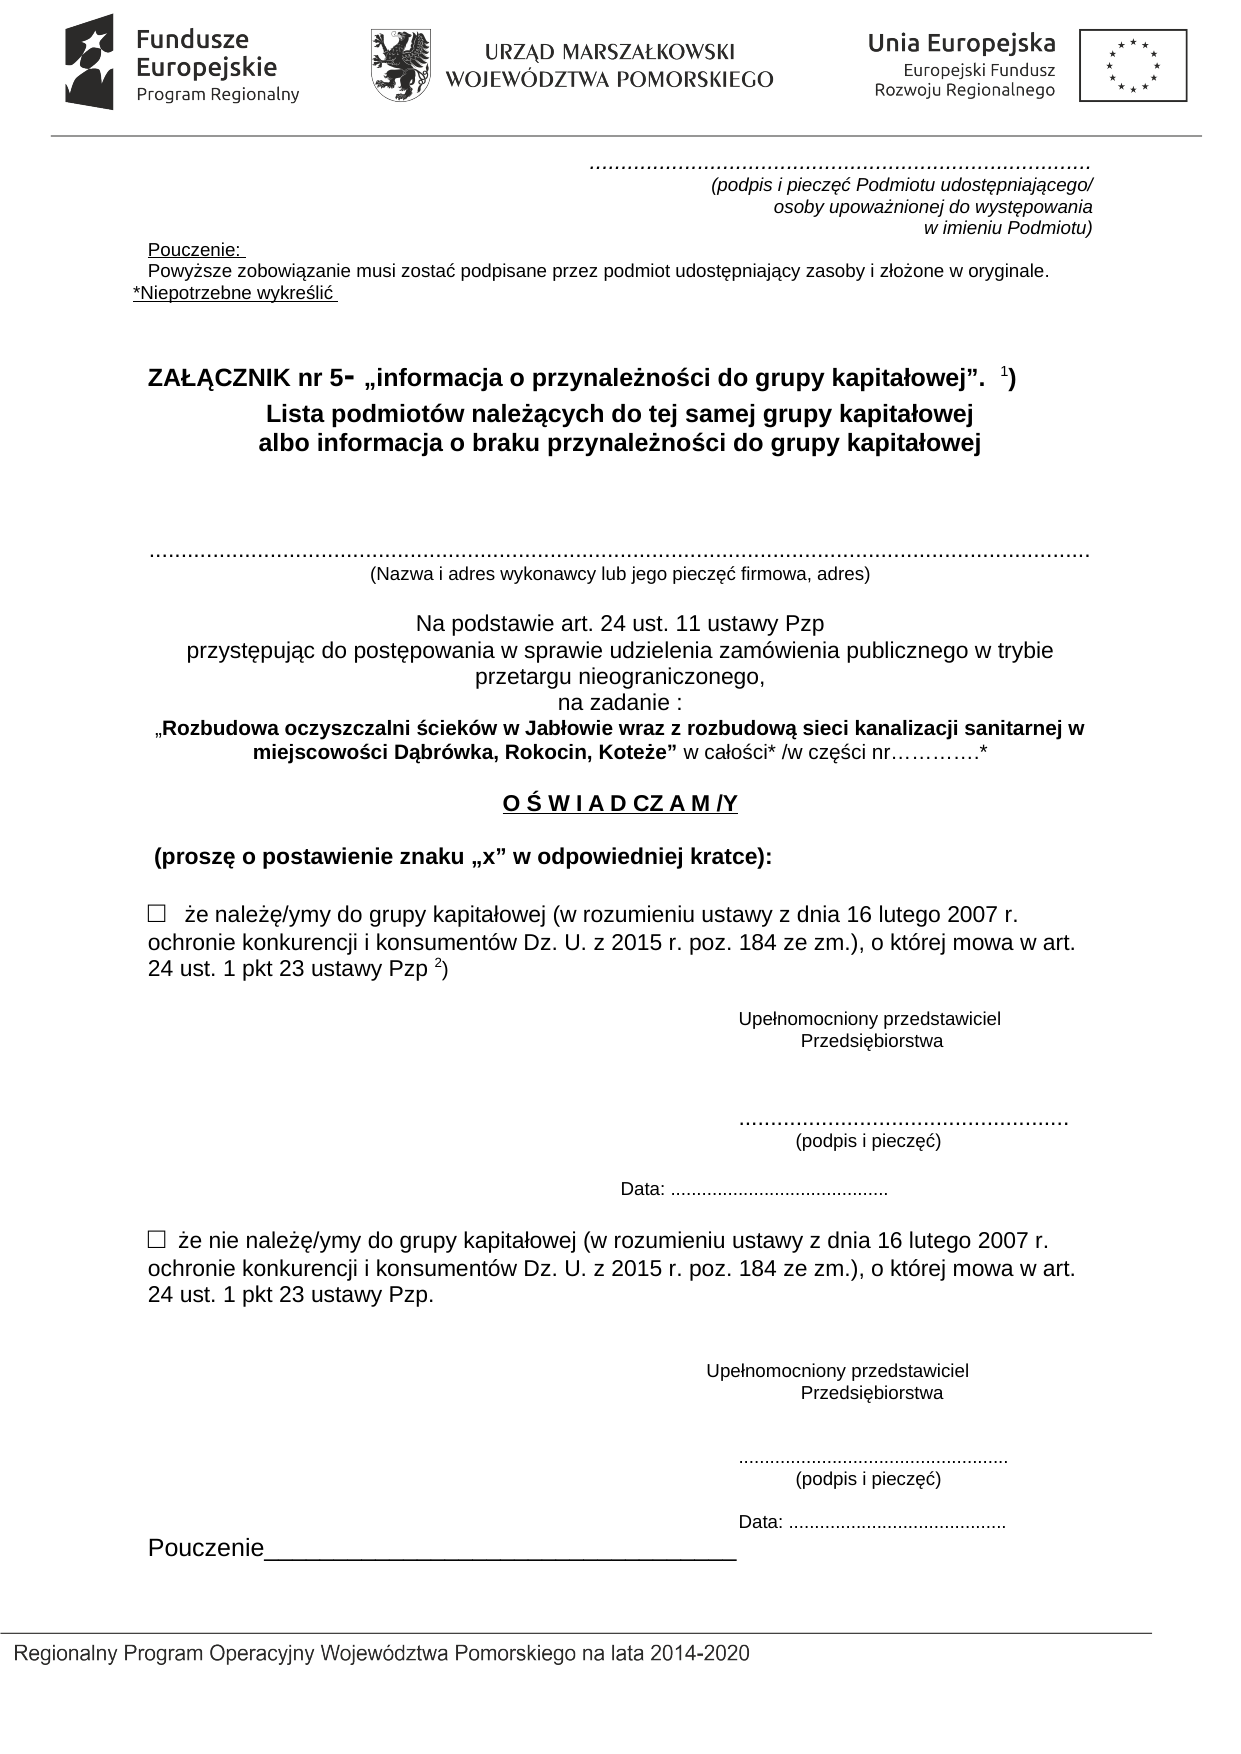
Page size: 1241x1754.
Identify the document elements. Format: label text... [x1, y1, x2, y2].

text Pouczenie__________________________________ [148, 1533, 1093, 1561]
text Pouczenie: [148, 239, 1093, 260]
text Na podstawie art. 24 ust. 11 ustawy Pzp [148, 610, 1093, 637]
text (podpis i pieczęć Podmiotu udostępniającego/ [148, 174, 1093, 196]
list *Niepotrzebne wykreślić [133, 282, 1093, 303]
text przystępując do postępowania w sprawie udzielenia zamówienia publicznego w trybie przetargu nieograniczonego, [148, 637, 1093, 689]
text „Rozbudowa oczyszczalni ścieków w Jabłowie wraz z rozbudową sieci kanalizacji sanitarnej w miejscowości Dąbrówka, Rokocin, Koteże” w całości* /w części nr………….* [148, 716, 1093, 763]
text .................................................................................................................................................... [148, 536, 1093, 562]
text Powyższe zobowiązanie musi zostać podpisane przez podmiot udostępniający zasoby i złożone w oryginale. [148, 260, 1093, 282]
text Data: .......................................... [738, 1511, 1093, 1533]
text osoby upoważnionej do występowania [148, 196, 1093, 217]
text Upełnomocniony przedstawiciel [148, 1360, 1093, 1382]
text (podpis i pieczęć) [738, 1130, 1093, 1152]
text albo informacja o braku przynależności do grupy kapitałowej [148, 428, 1093, 457]
text .................................................... [738, 1104, 1093, 1130]
text Przedsiębiorstwa [738, 1382, 1093, 1403]
picture [0, 1632, 1153, 1665]
text (Nazwa i adres wykonawcy lub jego pieczęć firmowa, adres) [148, 562, 1093, 584]
text □ że nie należę/ymy do grupy kapitałowej (w rozumieniu ustawy z dnia 16 lutego 2007 r. ochronie konkurencji i konsumentów Dz. U. z 2015 r. poz. 184 ze zm.), o której mowa w art. 24 ust. 1 pkt 23 ustawy Pzp. [148, 1221, 1093, 1307]
text Data: .......................................... [148, 1178, 1093, 1199]
text Przedsiębiorstwa [738, 1029, 1093, 1051]
text □ że należę/ymy do grupy kapitałowej (w rozumieniu ustawy z dnia 16 lutego 2007 r. ochronie konkurencji i konsumentów Dz. U. z 2015 r. poz. 184 ze zm.), o której mowa w art. 24 ust. 1 pkt 23 ustawy Pzp 2) [148, 895, 1093, 982]
text (proszę o postawienie znaku „x” w odpowiedniej kratce): [148, 843, 1093, 869]
text Lista podmiotów należących do tej samej grupy kapitałowej [148, 399, 1093, 428]
text (podpis i pieczęć) [738, 1468, 1093, 1489]
subtitle ZAŁĄCZNIK nr 5- „informacja o przynależności do grupy kapitałowej”. 1) [148, 355, 1093, 393]
text .................................................... [738, 1446, 1093, 1468]
text na zadanie : [148, 689, 1093, 716]
picture [50, 13, 1203, 137]
text Upełnomocniony przedstawiciel [738, 1008, 1093, 1029]
text ............................................................................... [148, 148, 1093, 174]
text O Ś W I A D CZ A M /Y [148, 790, 1093, 816]
text w imieniu Podmiotu) [148, 217, 1093, 239]
